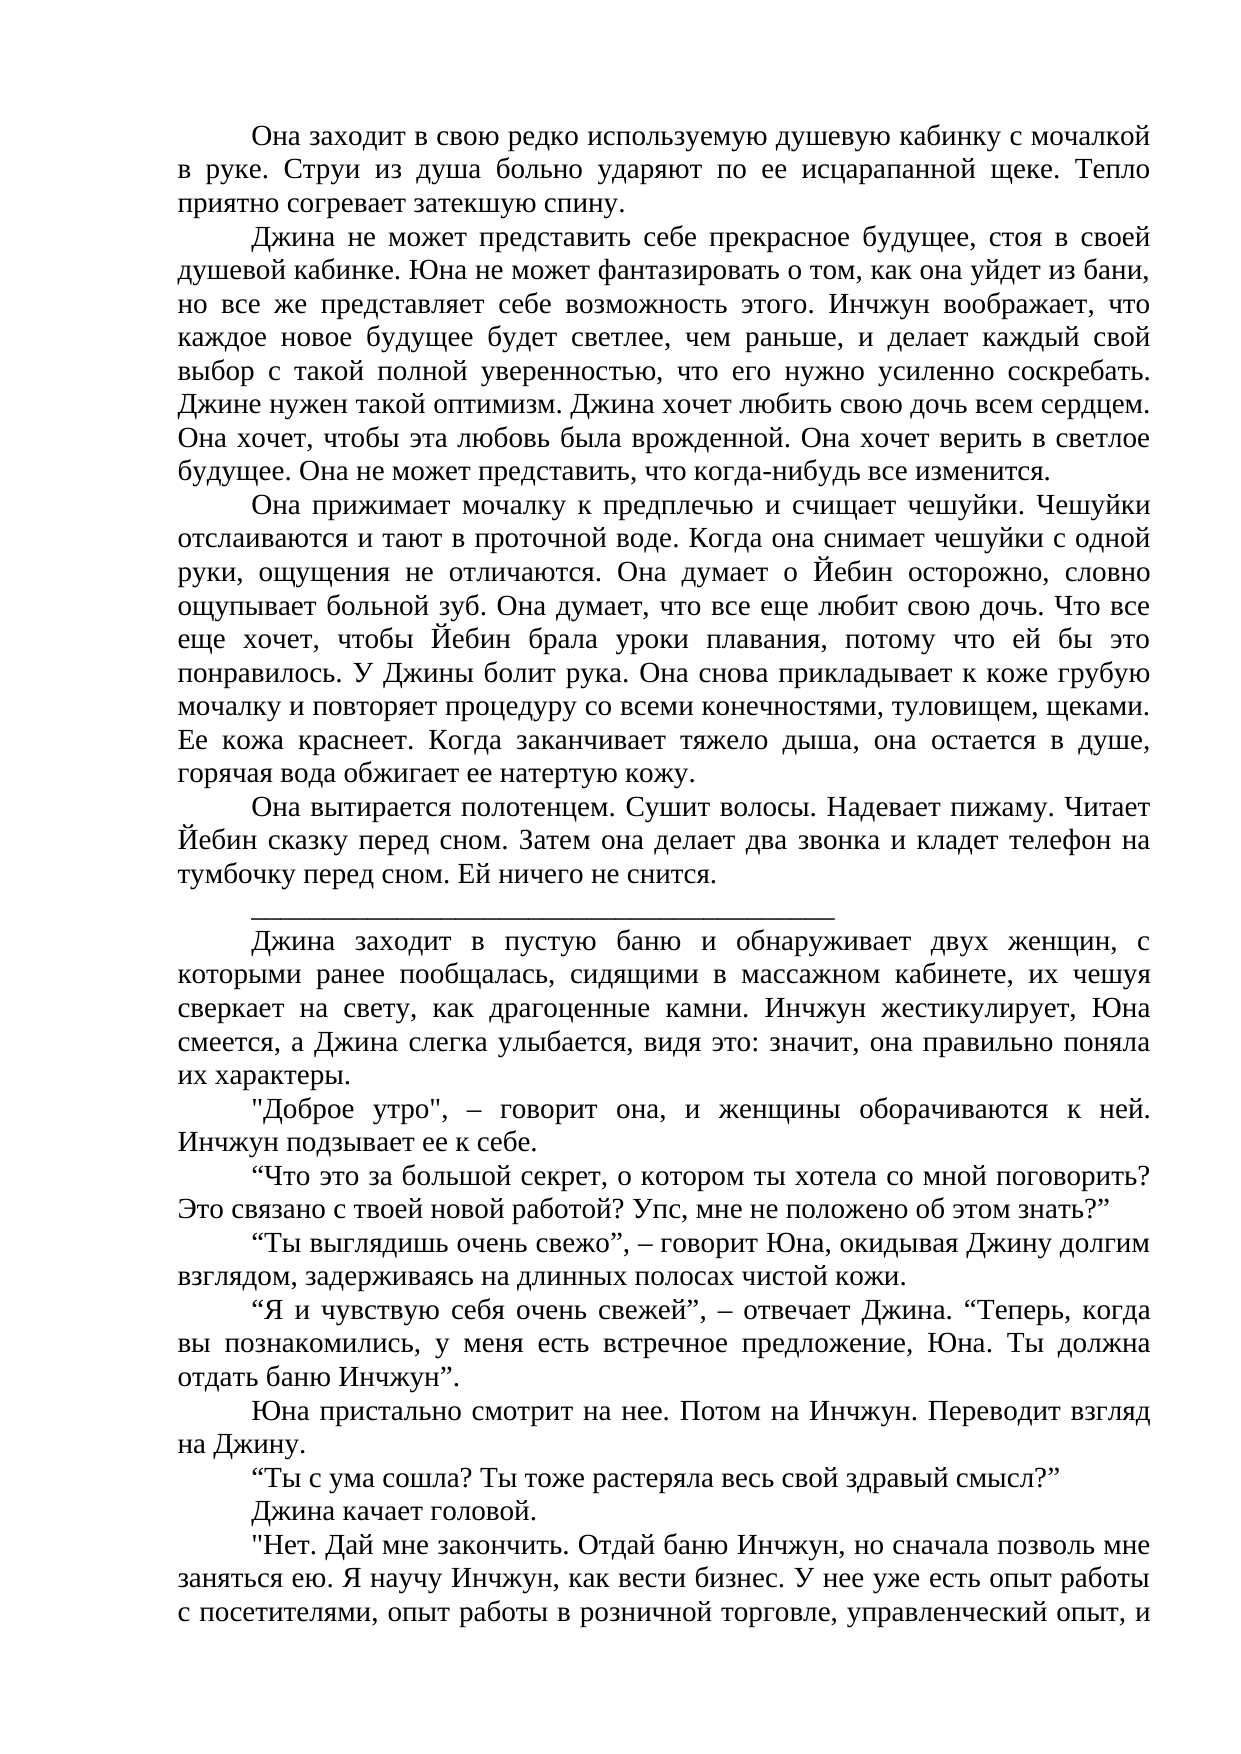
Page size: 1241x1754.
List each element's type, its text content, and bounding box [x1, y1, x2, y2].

text Юна пристально смотрит на нее. Потом на Инчжун. Переводит взгляд на Джину. [177, 1393, 1152, 1460]
text Она вытирается полотенцем. Сушит волосы. Надевает пижаму. Читает Йебин сказку перед сном. Затем она делает два звонка и кладет телефон на тумбочку перед сном. Ей ничего не снится. [177, 789, 1152, 889]
text Она заходит в свою редко используемую душевую кабинку с мочалкой в руке. Струи из душа больно ударяют по ее исцарапанной щеке. Тепло приятно согревает затекшую спину. [177, 118, 1152, 219]
text “Я и чувствую себя очень свежей”, – отвечает Джина. “Теперь, когда вы познакомились, у меня есть встречное предложение, Юна. Ты должна отдать баню Инчжун”. [177, 1292, 1152, 1393]
text Она прижимает мочалку к предплечью и счищает чешуйки. Чешуйки отслаиваются и тают в проточной воде. Когда она снимает чешуйки с одной руки, ощущения не отличаются. Она думает о Йебин осторожно, словно ощупывает больной зуб. Она думает, что все еще любит свою дочь. Что все еще хочет, чтобы Йебин брала уроки плавания, потому что ей бы это понравилось. У Джины болит рука. Она снова прикладывает к коже грубую мочалку и повторяет процедуру со всеми конечностями, туловищем, щеками. Ее кожа краснеет. Когда заканчивает тяжело дыша, она остается в душе, горячая вода обжигает ее натертую кожу. [177, 487, 1152, 789]
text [177, 1527, 1152, 1627]
text "Доброе утро", – говорит она, и женщины оборачиваются к ней. Инчжун подзывает ее к себе. [177, 1091, 1152, 1158]
text “Ты выглядишь очень свежо”, – говорит Юна, окидывая Джину долгим взглядом, задерживаясь на длинных полосах чистой кожи. [177, 1225, 1152, 1292]
text “Что это за большой секрет, о котором ты хотела со мной поговорить? Это связано с твоей новой работой? Упс, мне не положено об этом знать?” [177, 1158, 1152, 1225]
text Джина не может представить себе прекрасное будущее, стоя в своей душевой кабинке. Юна не может фантазировать о том, как она уйдет из бани, но все же представляет себе возможность этого. Инчжун воображает, что каждое новое будущее будет светлее, чем раньше, и делает каждый свой выбор с такой полной уверенностью, что его нужно усиленно соскребать. Джине нужен такой оптимизм. Джина хочет любить свою дочь всем сердцем. Она хочет, чтобы эта любовь была врожденной. Она хочет верить в светлое будущее. Она не может представить, что когда-нибудь все изменится. [177, 219, 1152, 487]
text ________________________________________ [177, 889, 1152, 923]
text Джина заходит в пустую баню и обнаруживает двух женщин, с которыми ранее пообщалась, сидящими в массажном кабинете, их чешуя сверкает на свету, как драгоценные камни. Инчжун жестикулирует, Юна смеется, а Джина слегка улыбается, видя это: значит, она правильно поняла их характеры. [177, 923, 1152, 1091]
text Джина качает головой. [177, 1493, 1152, 1527]
text “Ты с ума сошла? Ты тоже растеряла весь свой здравый смысл?” [177, 1460, 1152, 1493]
